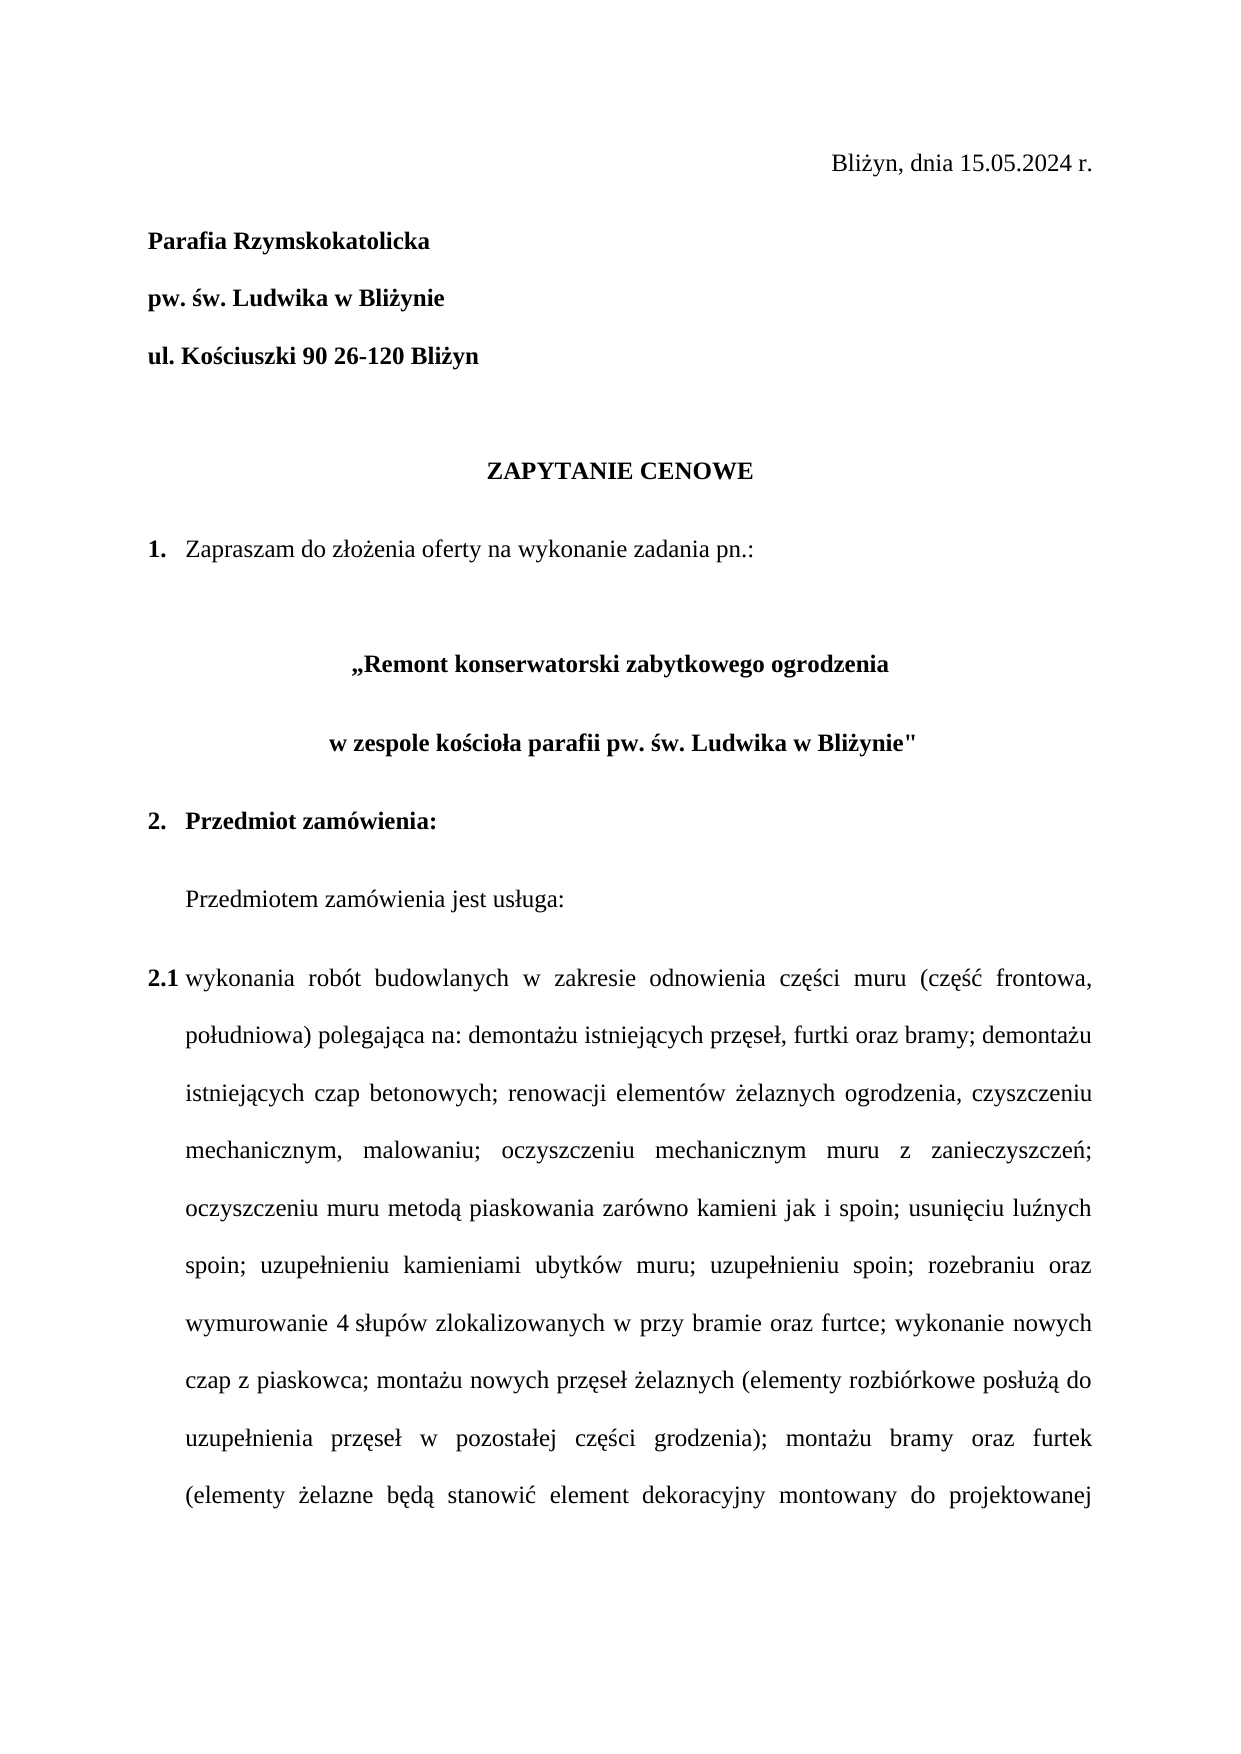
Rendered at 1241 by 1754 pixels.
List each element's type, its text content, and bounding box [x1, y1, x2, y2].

list Przedmiotem zamówienia jest usługa: [185, 884, 1093, 913]
list Przedmiot zamówienia: [148, 806, 1093, 835]
text ul. Kościuszki 90 26-120 Bliżyn [148, 341, 1093, 370]
text pw. św. Ludwika w Bliżynie [148, 283, 1093, 312]
text Parafia Rzymskokatolicka [148, 226, 1093, 255]
text ZAPYTANIE CENOWE [148, 456, 1093, 485]
list Zapraszam do złożenia oferty na wykonanie zadania pn.: [148, 534, 1093, 563]
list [148, 963, 1093, 1509]
text Bliżyn, dnia 15.05.2024 r. [148, 148, 1093, 176]
list w zespole kościoła parafii pw. św. Ludwika w Bliżynie" [148, 728, 1093, 756]
list „Remont konserwatorski zabytkowego ogrodzenia [148, 649, 1093, 678]
